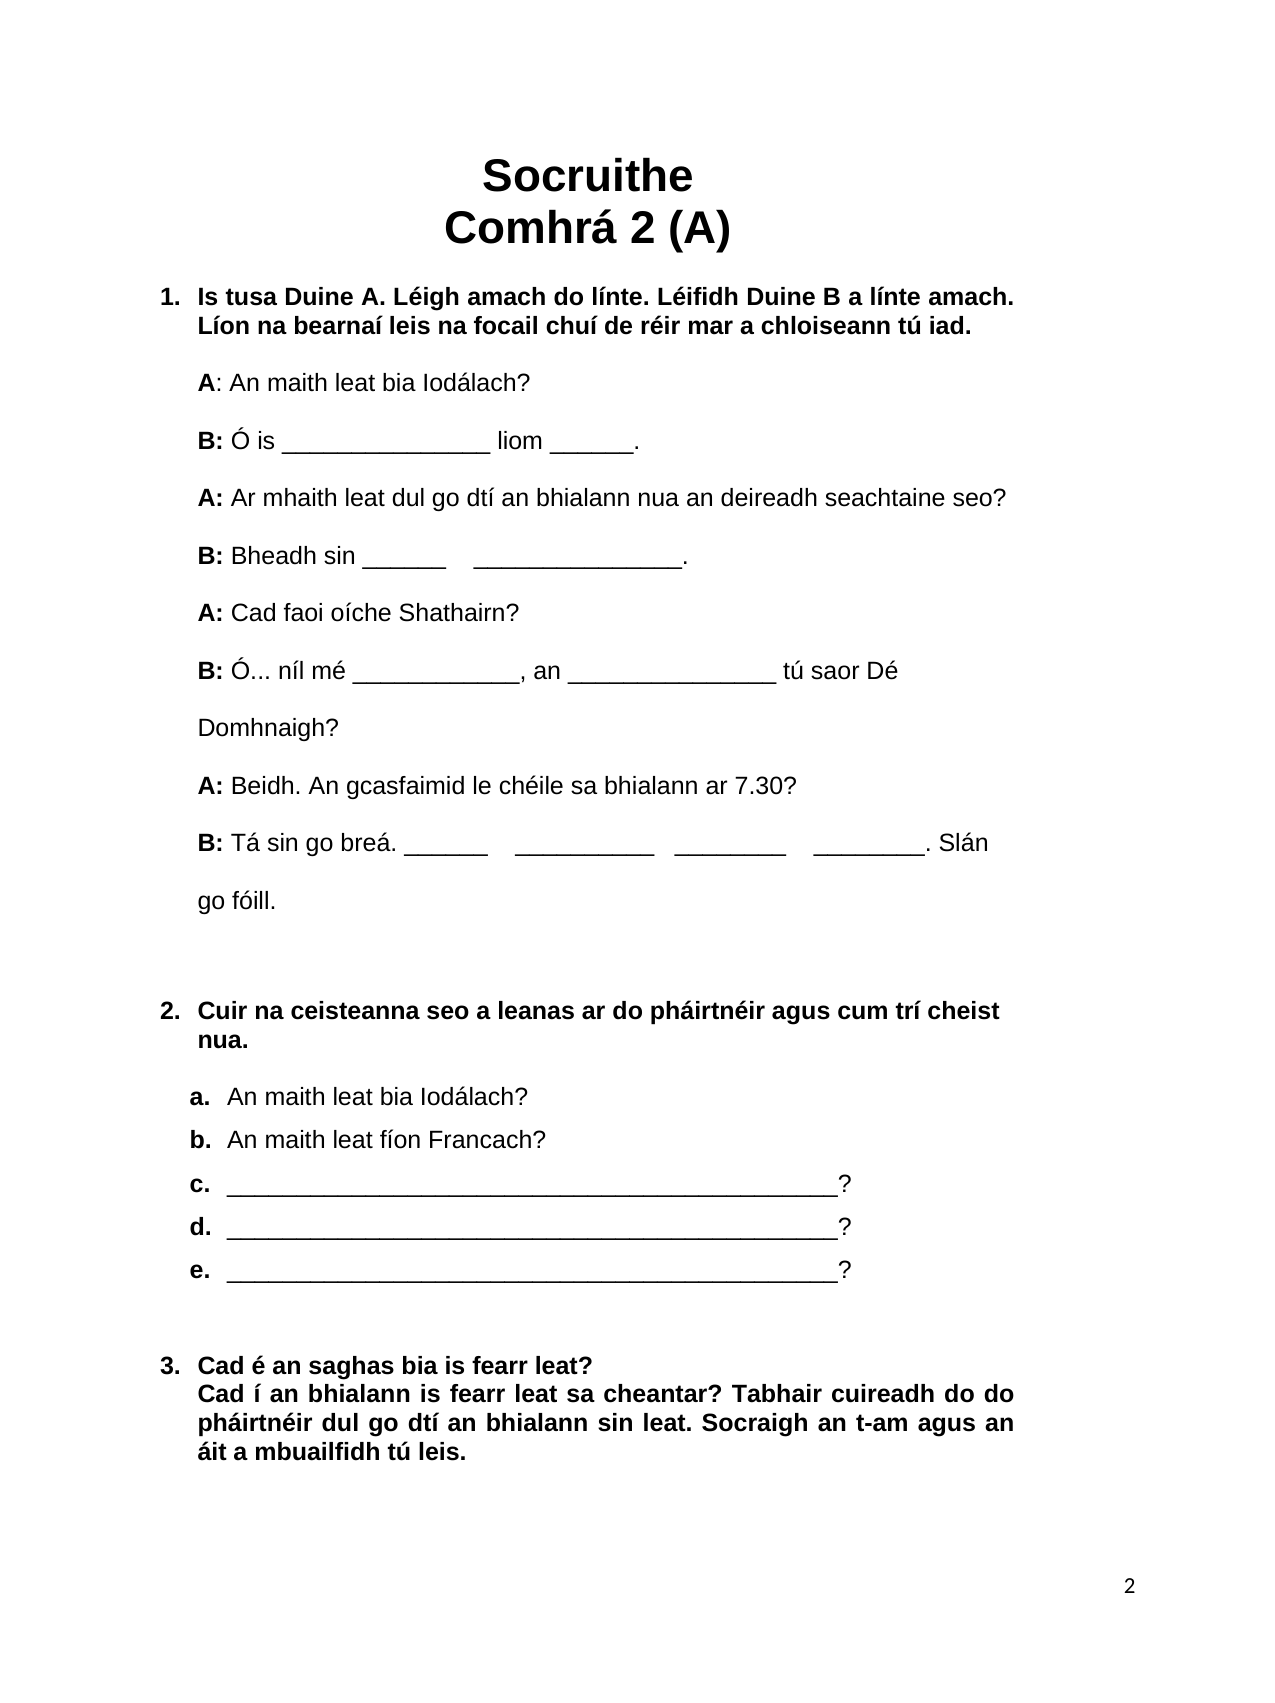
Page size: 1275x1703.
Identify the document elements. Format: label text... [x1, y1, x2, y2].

list Cuir na ceisteanna seo a leanas ar do pháirtnéir agus cum trí cheist nua. [160, 996, 1016, 1054]
subtitle Cad í an bhialann is fearr leat sa cheantar? Tabhair cuireadh do do pháirtnéir dul go dtí an bhialann sin leat. Socraigh an t-am agus an áit a mbuailfidh tú leis. [197, 1379, 1016, 1466]
text Comhrá 2 (A) [160, 201, 1016, 253]
subtitle Cad é an saghas bia is fearr leat? [160, 1351, 1016, 1379]
text B: Tá sin go breá. ______ __________ ________ ________. Slán go fóill. [197, 828, 1016, 915]
text A: Cad faoi oíche Shathairn? [160, 598, 1016, 627]
text B: Bheadh sin ______ _______________. [160, 541, 1016, 570]
text A: Ar mhaith leat dul go dtí an bhialann nua an deireadh seachtaine seo? [160, 483, 1016, 512]
list ____________________________________________? [189, 1169, 1016, 1197]
text B: Ó is _______________ liom ______. [160, 426, 1016, 455]
list ____________________________________________? [189, 1255, 1016, 1284]
list Is tusa Duine A. Léigh amach do línte. Léifidh Duine B a línte amach. Líon na bearnaí leis na focail chuí de réir mar a chloiseann tú iad. [160, 282, 1016, 340]
list ____________________________________________? [189, 1212, 1016, 1241]
text A: Beidh. An gcasfaimid le chéile sa bhialann ar 7.30? [160, 771, 1016, 800]
text A: An maith leat bia Iodálach? [160, 368, 1016, 397]
list An maith leat bia Iodálach? [189, 1082, 1016, 1111]
list An maith leat fíon Francach? [189, 1126, 1016, 1154]
subtitle Socruithe [160, 148, 1016, 201]
text B: Ó... níl mé ____________, an _______________ tú saor Dé Domhnaigh? [197, 656, 1016, 742]
